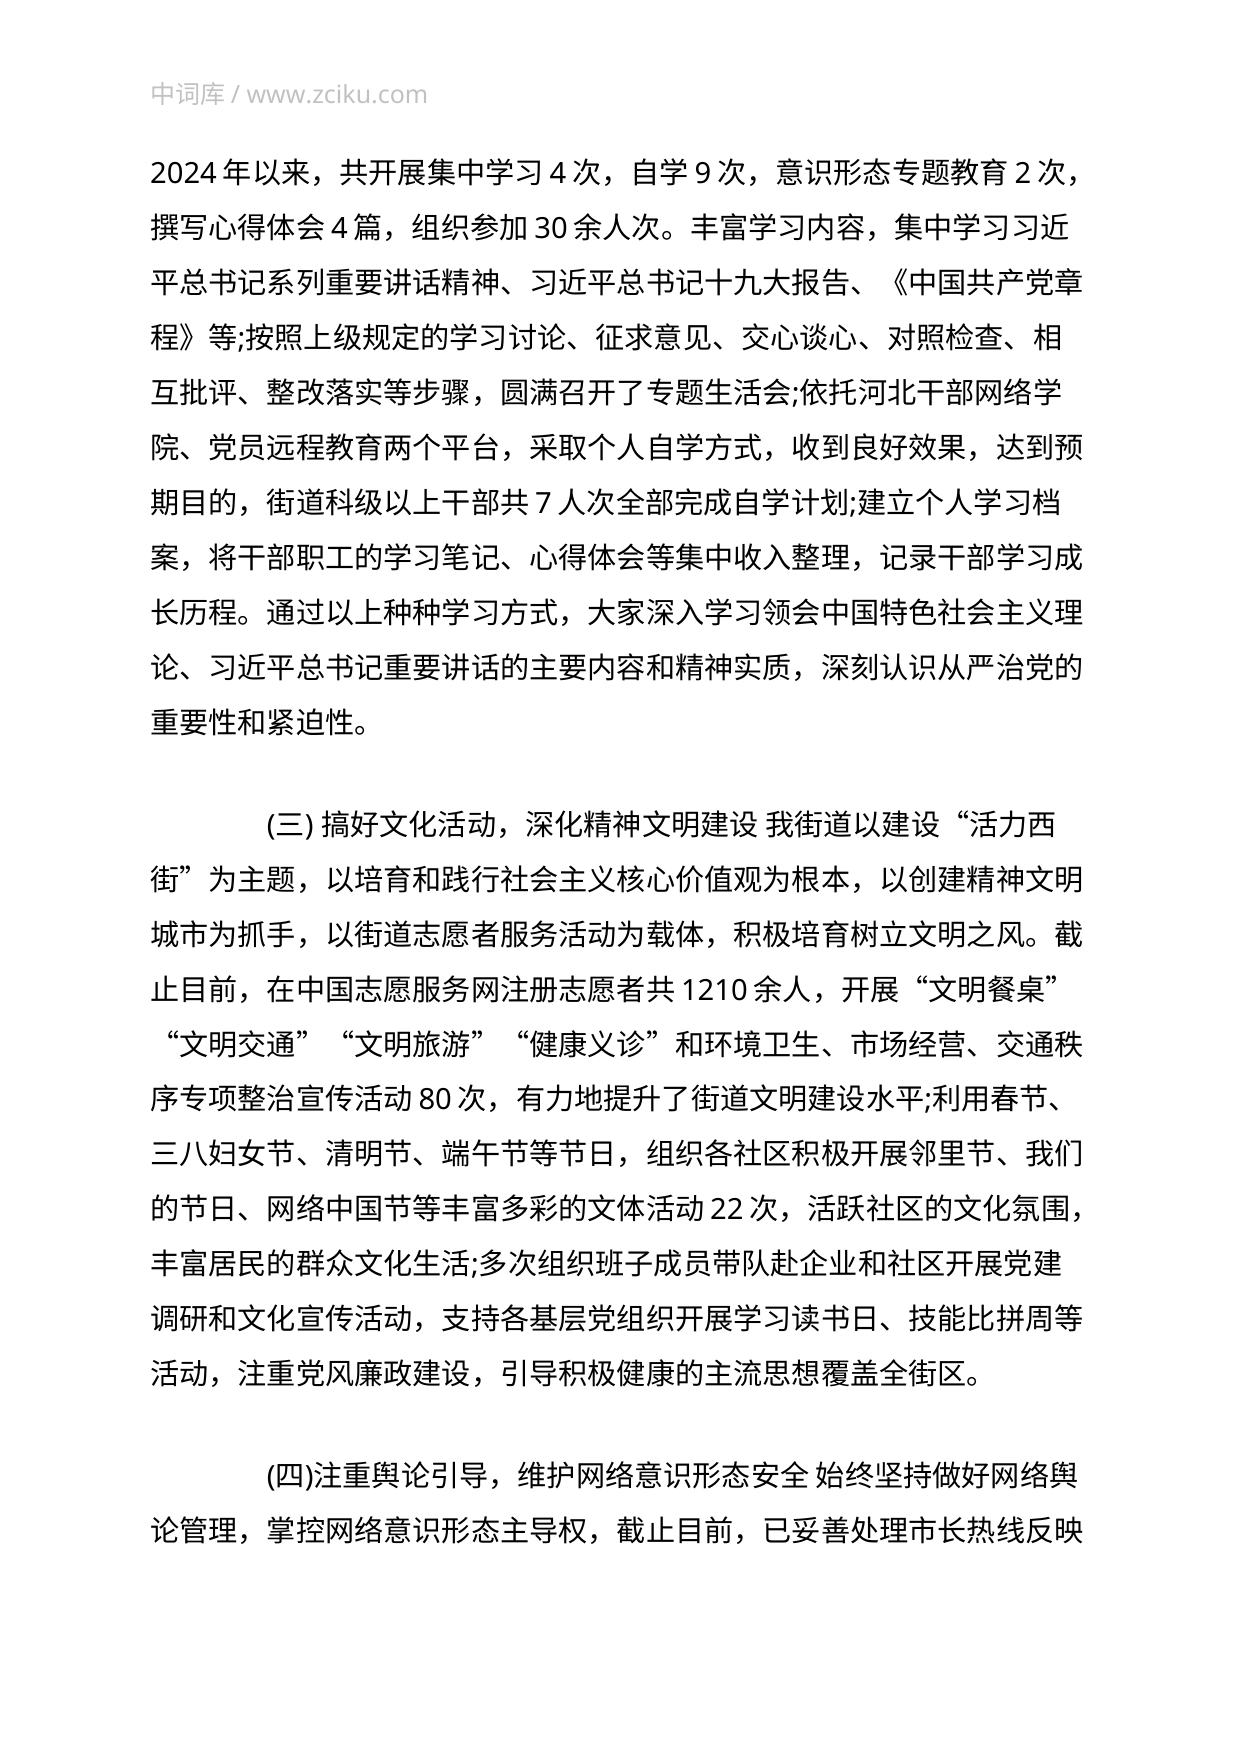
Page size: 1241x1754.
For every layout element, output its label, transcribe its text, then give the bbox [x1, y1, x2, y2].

text (三) 搞好文化活动，深化精神文明建设 我街道以建设“活力西街”为主题，以培育和践行社会主义核心价值观为根本，以创建精神文明城市为抓手，以街道志愿者服务活动为载体，积极培育树立文明之风。截止目前，在中国志愿服务网注册志愿者共1210余人，开展“文明餐桌”“文明交通”“文明旅游”“健康义诊”和环境卫生、市场经营、交通秩序专项整治宣传活动80次，有力地提升了街道文明建设水平;利用春节、三八妇女节、清明节、端午节等节日，组织各社区积极开展邻里节、我们的节日、网络中国节等丰富多彩的文体活动22次，活跃社区的文化氛围，丰富居民的群众文化生活;多次组织班子成员带队赴企业和社区开展党建调研和文化宣传活动，支持各基层党组织开展学习读书日、技能比拼周等活动，注重党风廉政建设，引导积极健康的主流思想覆盖全街区。 [150, 801, 1090, 1393]
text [150, 150, 1090, 742]
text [150, 1452, 1090, 1550]
